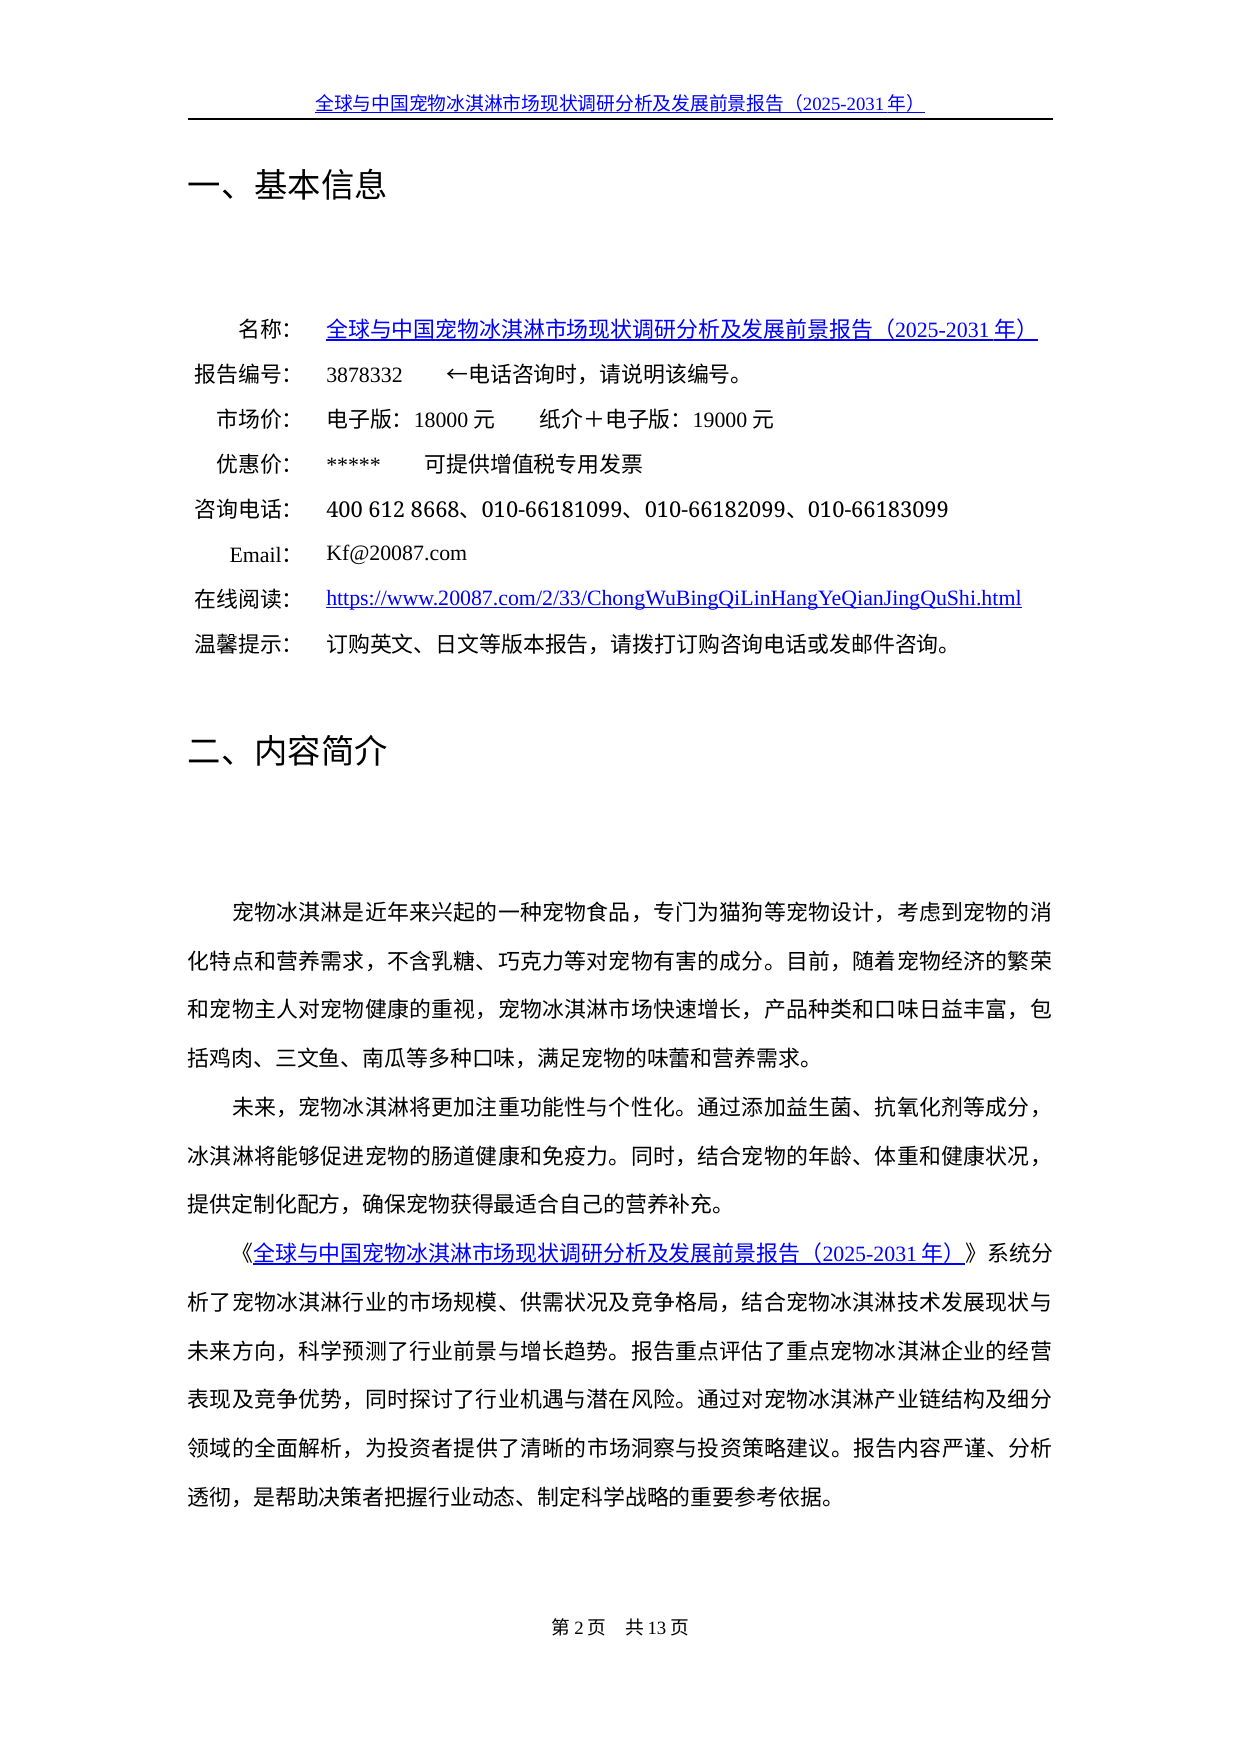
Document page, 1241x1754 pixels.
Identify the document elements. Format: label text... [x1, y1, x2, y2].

table_cell [315, 582, 1073, 627]
table_cell 在线阅读： [167, 582, 315, 627]
title 一、基本信息 [187, 150, 1053, 215]
table_cell 优惠价： [167, 447, 315, 492]
table_cell 市场价： [167, 402, 315, 447]
table_cell 3878332 ←电话咨询时，请说明该编号。 [315, 357, 1073, 402]
table_cell 电子版：18000 元 纸介＋电子版：19000 元 [315, 402, 1073, 447]
table_cell 报告编号： [167, 357, 315, 402]
table_cell Email： [167, 537, 315, 582]
table_header 名称： [167, 312, 315, 357]
table_cell ***** 可提供增值税专用发票 [315, 447, 1073, 492]
table_cell 订购英文、日文等版本报告，请拨打订购咨询电话或发邮件咨询。 [315, 627, 1073, 672]
table_cell 咨询电话： [167, 492, 315, 537]
table_cell 400 612 8668、010-66181099、010-66182099、010-66183099 [315, 492, 1073, 537]
table_header 全球与中国宠物冰淇淋市场现状调研分析及发展前景报告（2025-2031年） [315, 312, 1073, 357]
table_cell Kf@20087.com [315, 537, 1073, 582]
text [187, 894, 1053, 1512]
table_cell 温馨提示： [167, 627, 315, 672]
title 二、内容简介 [187, 717, 1053, 782]
